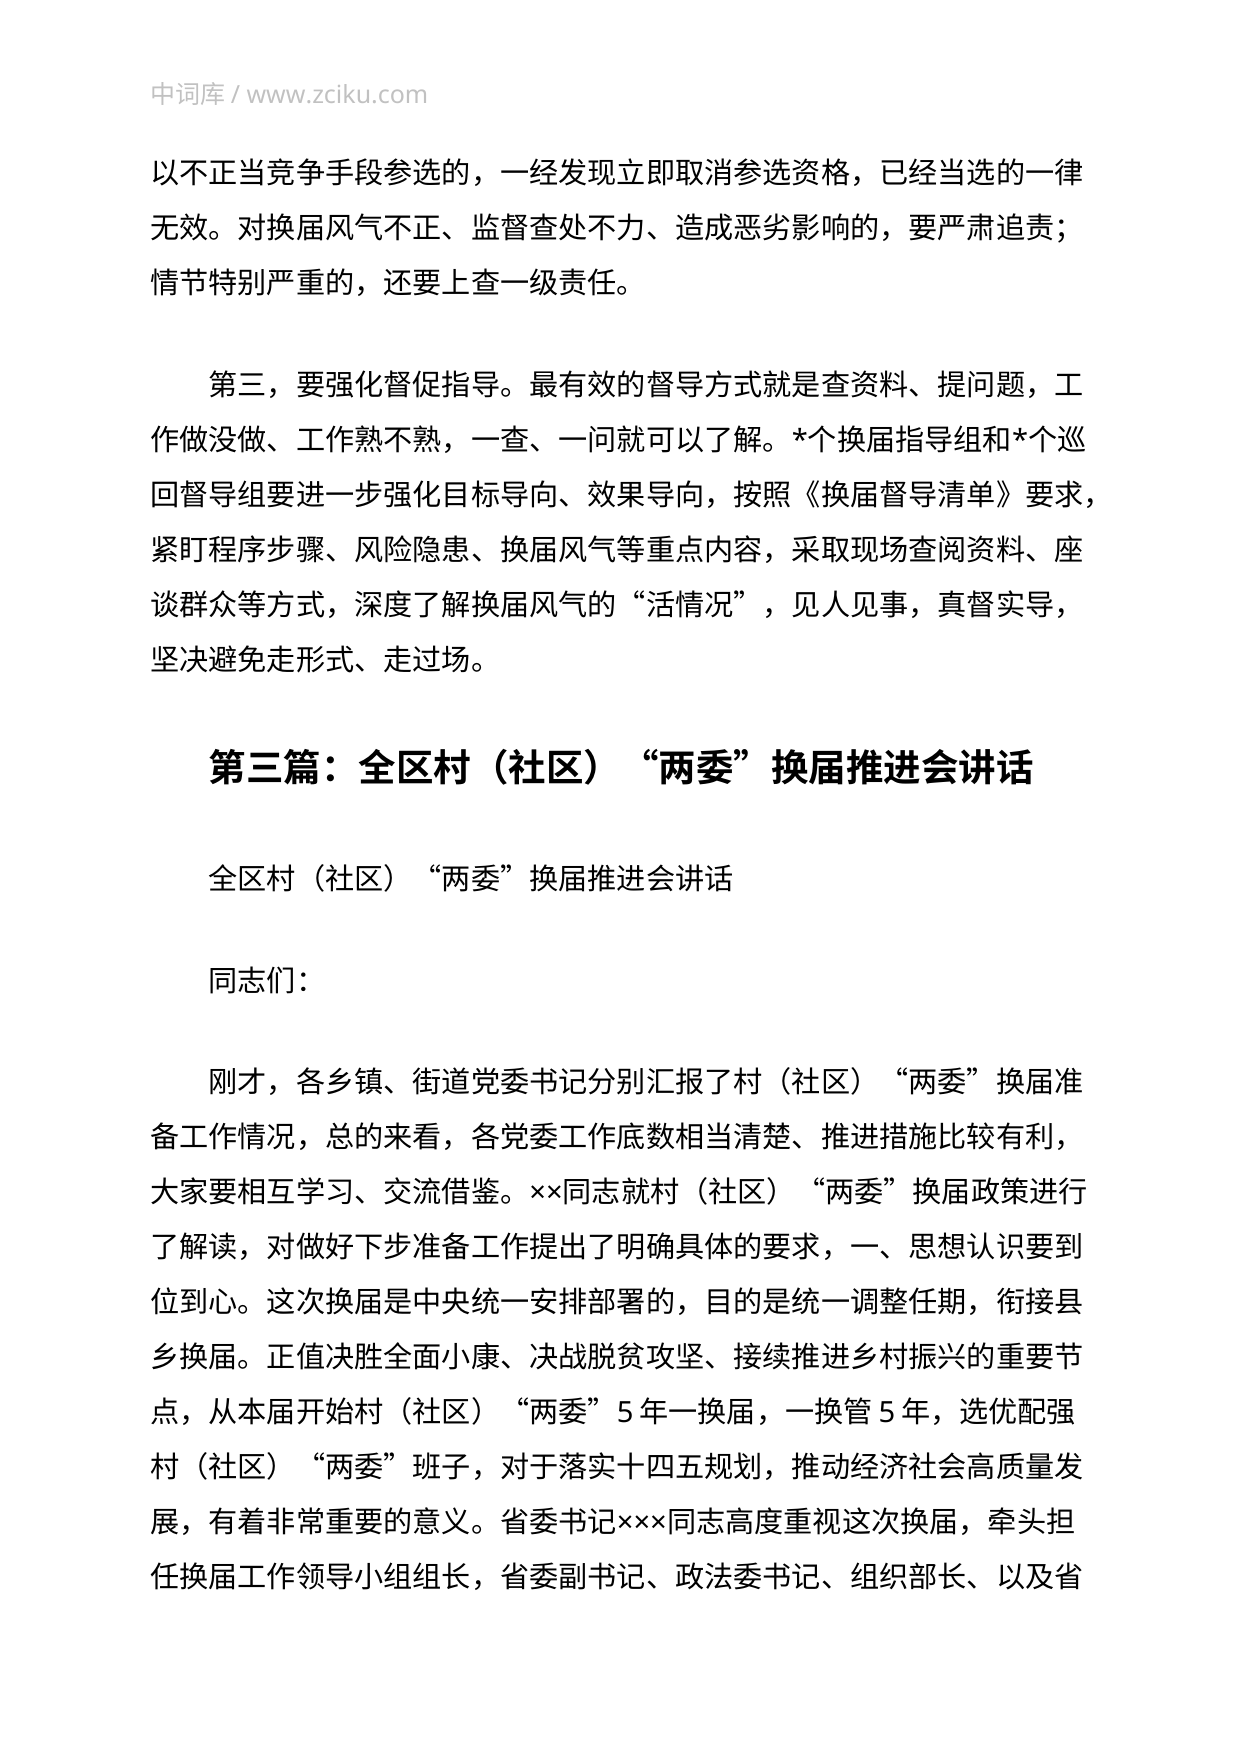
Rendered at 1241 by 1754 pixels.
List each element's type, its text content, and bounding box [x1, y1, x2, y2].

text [150, 150, 1090, 302]
text 第三篇：全区村（社区）“两委”换届推进会讲话 [150, 738, 1090, 792]
text 第三，要强化督促指导。最有效的督导方式就是查资料、提问题，工作做没做、工作熟不熟，一查、一问就可以了解。*个换届指导组和*个巡回督导组要进一步强化目标导向、效果导向，按照《换届督导清单》要求，紧盯程序步骤、风险隐患、换届风气等重点内容，采取现场查阅资料、座谈群众等方式，深度了解换届风气的“活情况”，见人见事，真督实导，坚决避免走形式、走过场。 [150, 362, 1090, 678]
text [150, 1059, 1090, 1596]
text 同志们： [150, 957, 1090, 999]
text 全区村（社区）“两委”换届推进会讲话 [150, 855, 1090, 898]
